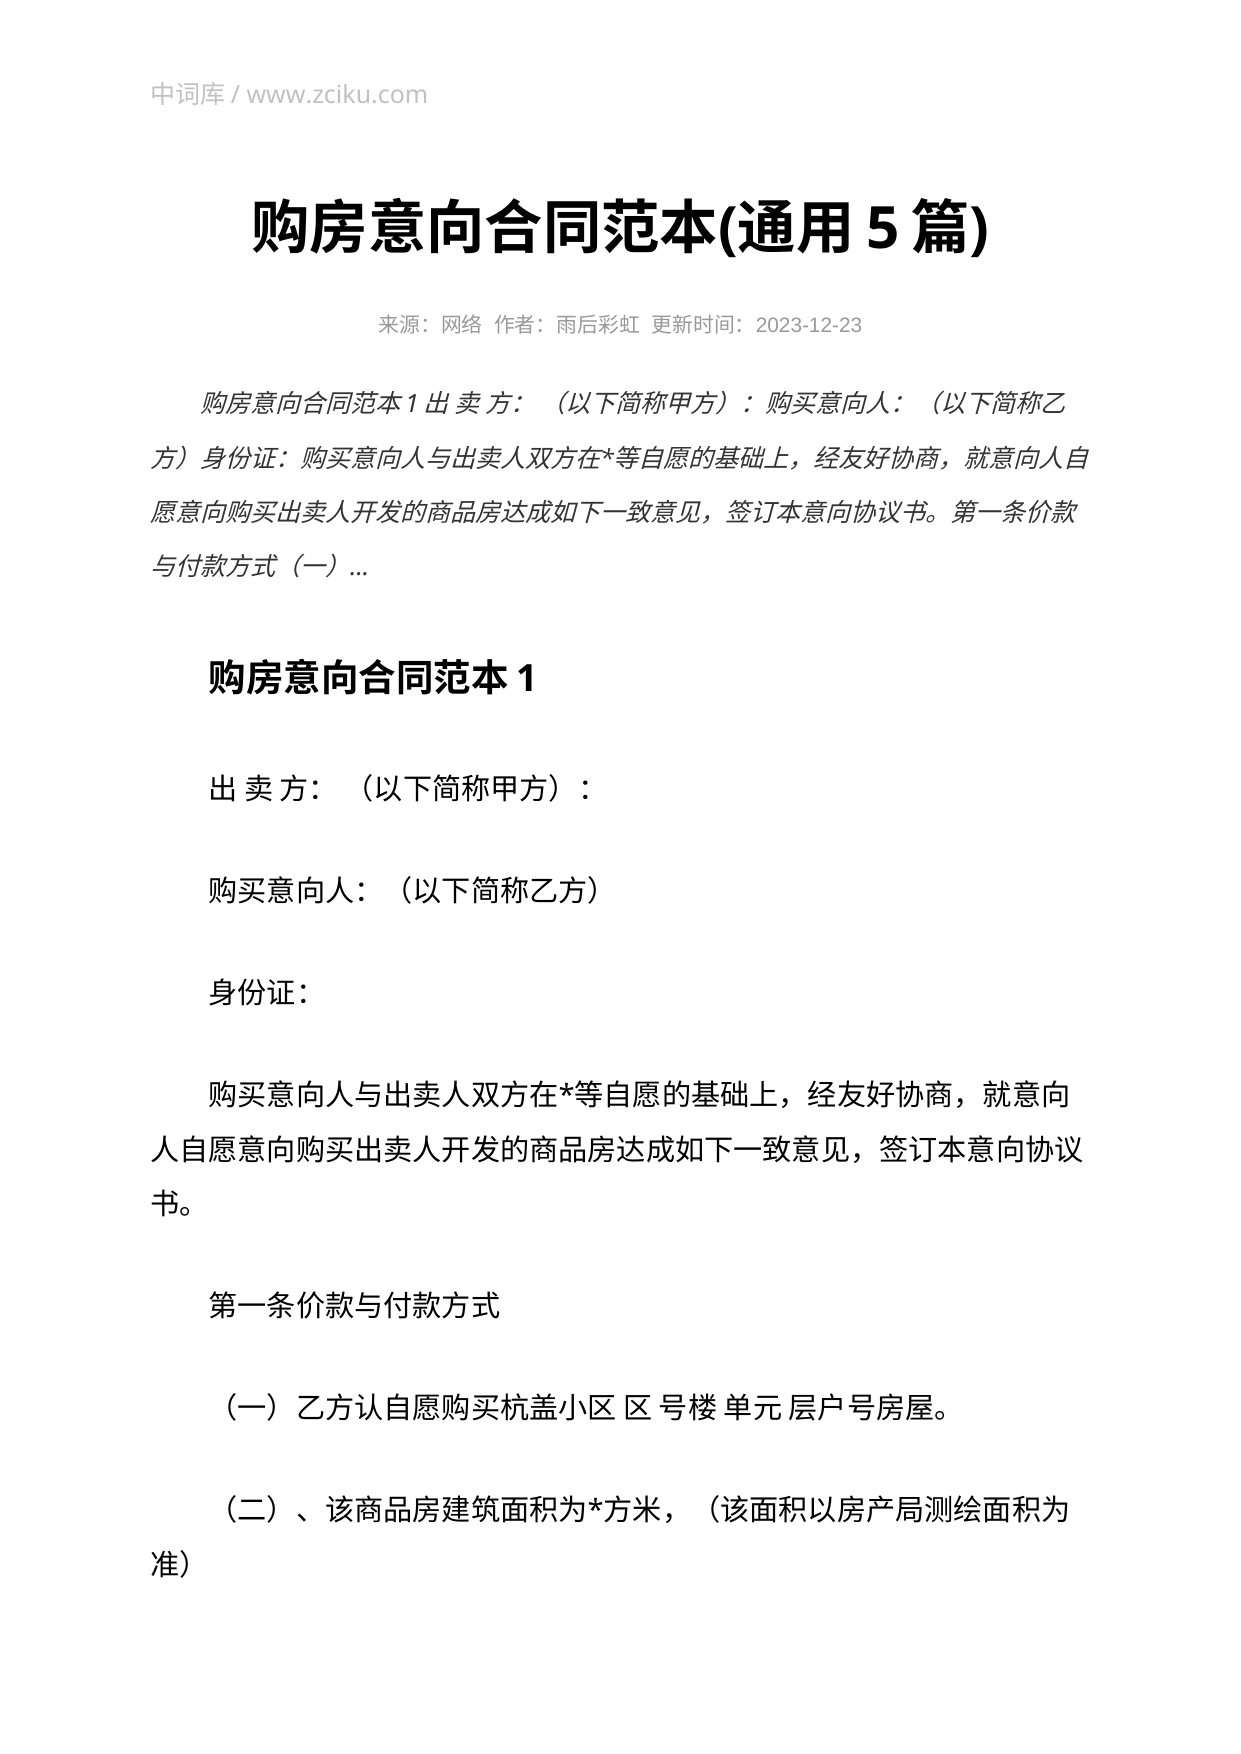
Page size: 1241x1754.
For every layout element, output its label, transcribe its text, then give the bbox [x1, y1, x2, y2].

text 购房意向合同范本1 [150, 648, 1090, 703]
text 来源：网络 作者：雨后彩虹 更新时间：2023-12-23 [150, 313, 1090, 337]
subtitle 购房意向合同范本(通用5篇) [150, 181, 1090, 266]
text （一）乙方认自愿购买杭盖小区 区 号楼 单元 层户号房屋。 [150, 1384, 1090, 1427]
text 第一条价款与付款方式 [150, 1283, 1090, 1325]
text 购买意向人与出卖人双方在*等自愿的基础上，经友好协商，就意向人自愿意向购买出卖人开发的商品房达成如下一致意见，签订本意向协议书。 [150, 1071, 1090, 1223]
text 购房意向合同范本1出 卖 方： （以下简称甲方）：购买意向人：（以下简称乙方）身份证：购买意向人与出卖人双方在*等自愿的基础上，经友好协商，就意向人自愿意向购买出卖人开发的商品房达成如下一致意见，签订本意向协议书。第一条价款与付款方式（一）... [150, 384, 1090, 583]
text 购买意向人：（以下简称乙方） [150, 867, 1090, 910]
text （二）、该商品房建筑面积为*方米，（该面积以房产局测绘面积为准） [150, 1486, 1090, 1583]
text 出 卖 方： （以下简称甲方）： [150, 766, 1090, 808]
text 身份证： [150, 969, 1090, 1012]
